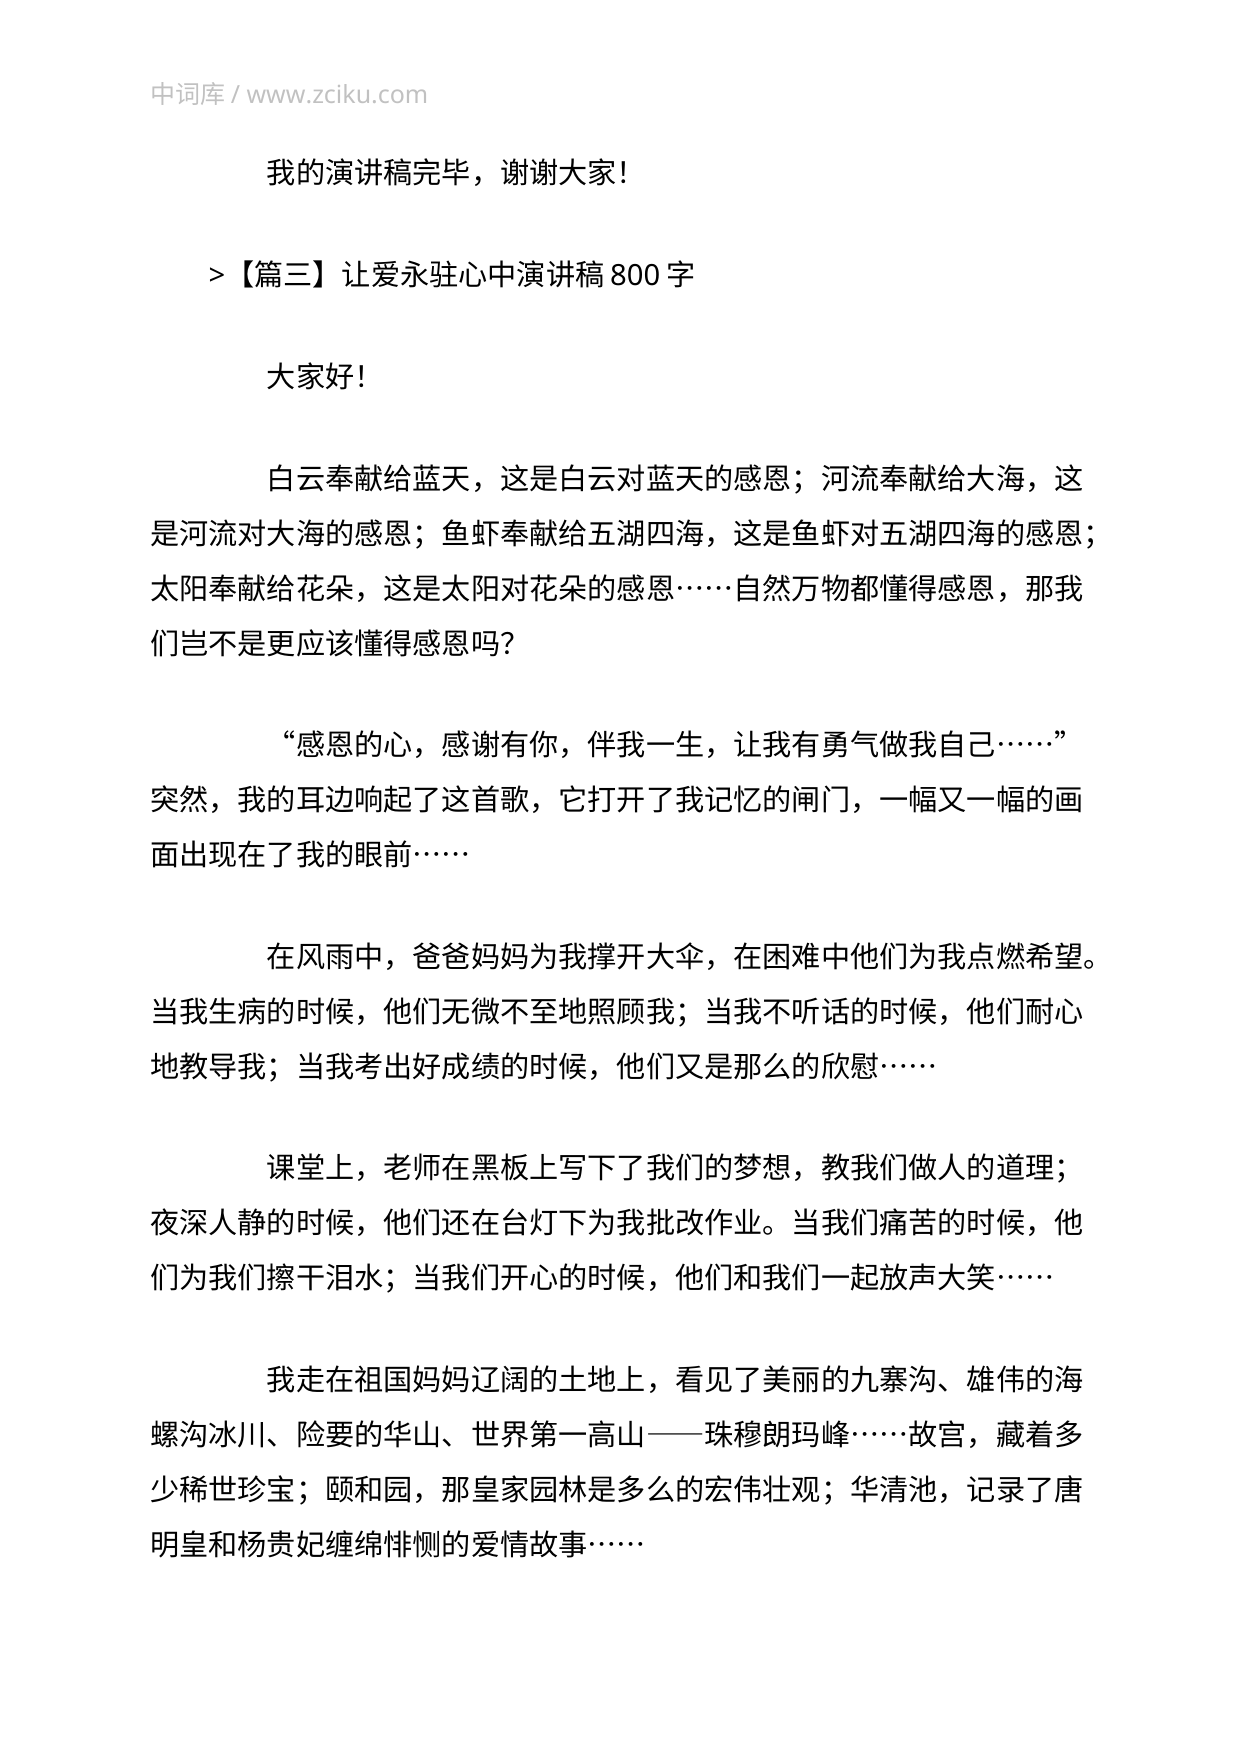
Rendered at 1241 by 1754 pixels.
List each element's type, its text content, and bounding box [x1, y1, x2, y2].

text “感恩的心，感谢有你，伴我一生，让我有勇气做我自己……”突然，我的耳边响起了这首歌，它打开了我记忆的闸门，一幅又一幅的画面出现在了我的眼前…… [150, 722, 1090, 874]
text 在风雨中，爸爸妈妈为我撑开大伞，在困难中他们为我点燃希望。当我生病的时候，他们无微不至地照顾我；当我不听话的时候，他们耐心地教导我；当我考出好成绩的时候，他们又是那么的欣慰…… [150, 933, 1090, 1086]
text 白云奉献给蓝天，这是白云对蓝天的感恩；河流奉献给大海，这是河流对大海的感恩；鱼虾奉献给五湖四海，这是鱼虾对五湖四海的感恩；太阳奉献给花朵，这是太阳对花朵的感恩……自然万物都懂得感恩，那我们岂不是更应该懂得感恩吗？ [150, 456, 1090, 662]
text 课堂上，老师在黑板上写下了我们的梦想，教我们做人的道理；夜深人静的时候，他们还在台灯下为我批改作业。当我们痛苦的时候，他们为我们擦干泪水；当我们开心的时候，他们和我们一起放声大笑…… [150, 1145, 1090, 1297]
text 我走在祖国妈妈辽阔的土地上，看见了美丽的九寨沟、雄伟的海螺沟冰川、险要的华山、世界第一高山——珠穆朗玛峰……故宫，藏着多少稀世珍宝；颐和园，那皇家园林是多么的宏伟壮观；华清池，记录了唐明皇和杨贵妃缠绵悱恻的爱情故事…… [150, 1357, 1090, 1564]
text 大家好！ [150, 354, 1090, 396]
text 我的演讲稿完毕，谢谢大家！ [150, 150, 1090, 192]
text >【篇三】让爱永驻心中演讲稿800字 [150, 252, 1090, 294]
